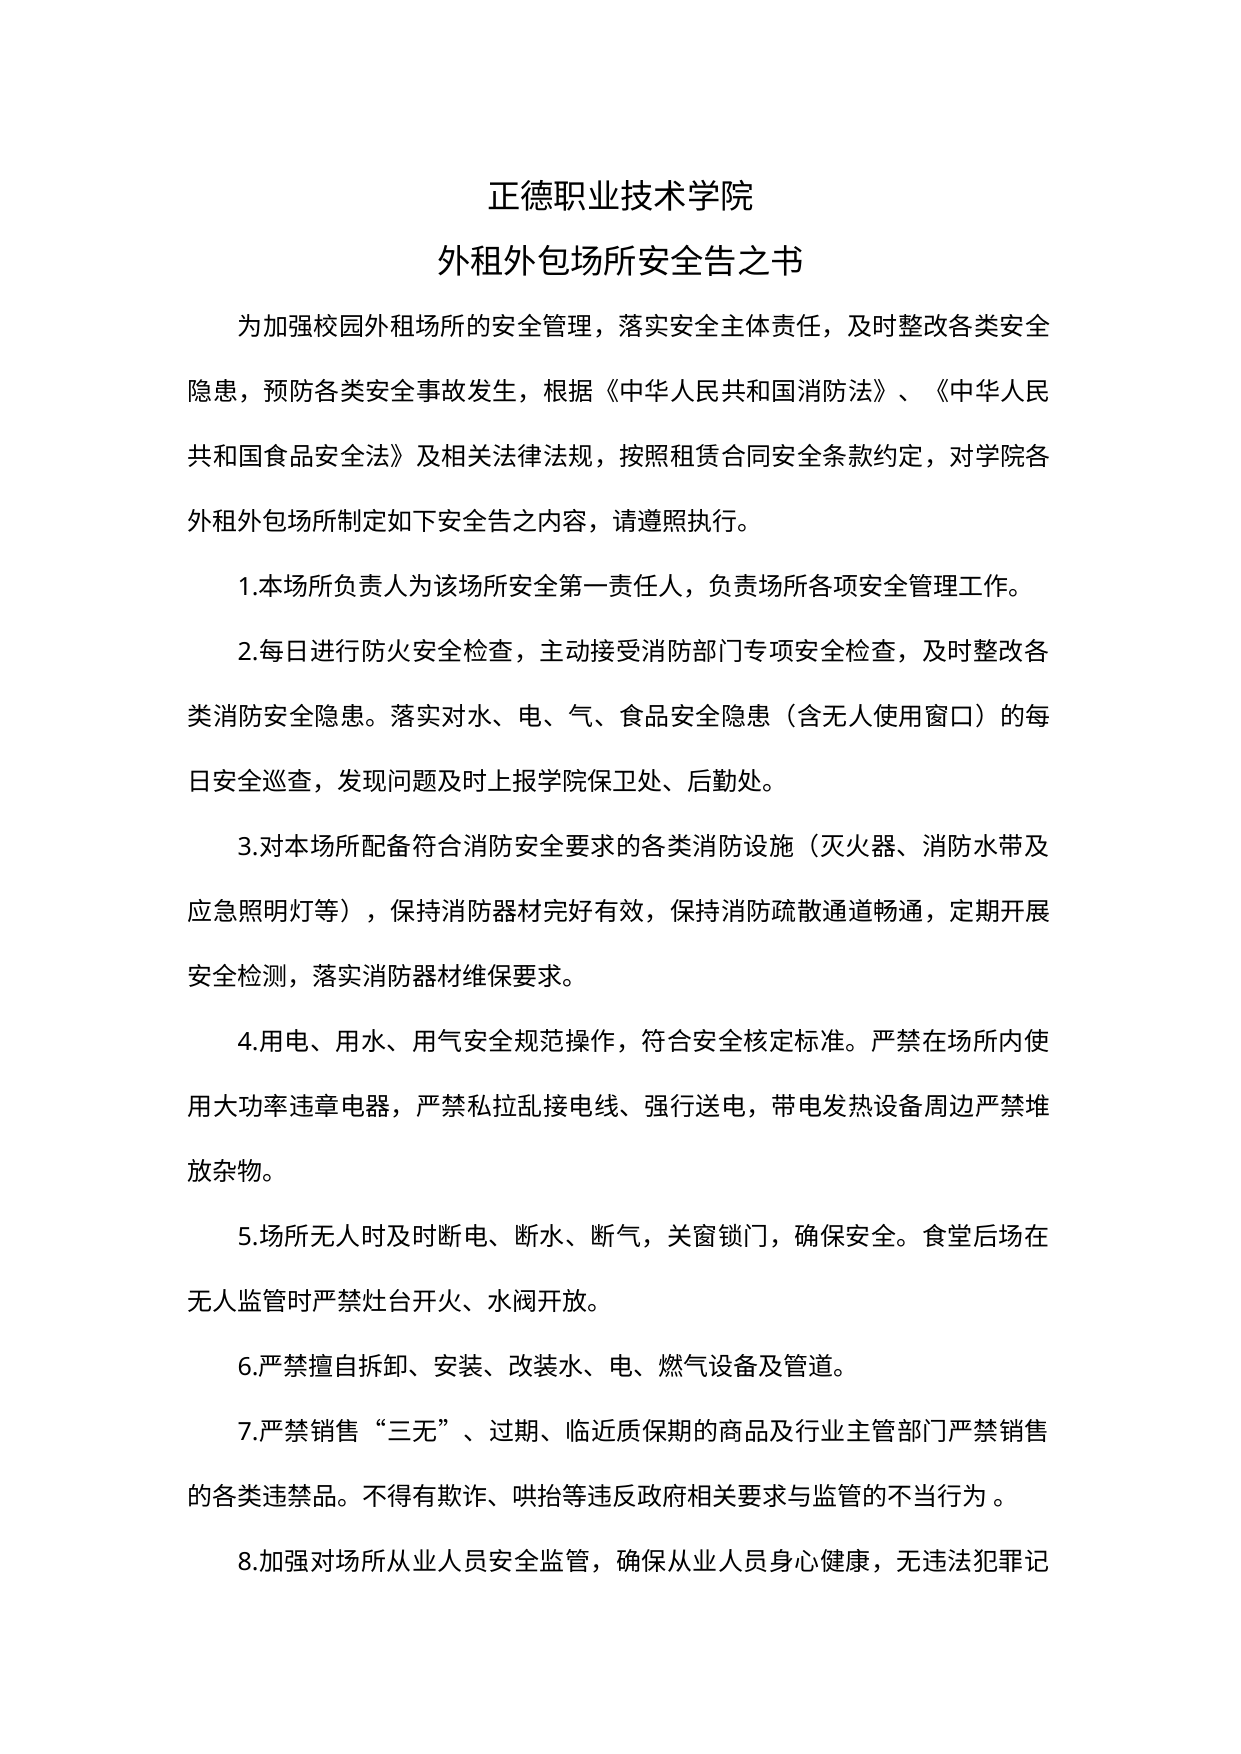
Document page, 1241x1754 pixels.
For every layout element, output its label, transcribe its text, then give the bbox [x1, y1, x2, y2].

text 正德职业技术学院 [187, 162, 1053, 227]
text 6.严禁擅自拆卸、安装、改装水、电、燃气设备及管道。 [187, 1332, 1053, 1397]
text 5.场所无人时及时断电、断水、断气，关窗锁门，确保安全。食堂后场在无人监管时严禁灶台开火、水阀开放。 [187, 1202, 1053, 1332]
text 3.对本场所配备符合消防安全要求的各类消防设施（灭火器、消防水带及应急照明灯等），保持消防器材完好有效，保持消防疏散通道畅通，定期开展安全检测，落实消防器材维保要求。 [187, 812, 1053, 1007]
text 7.严禁销售“三无”、过期、临近质保期的商品及行业主管部门严禁销售的各类违禁品。不得有欺诈、哄抬等违反政府相关要求与监管的不当行为 。 [187, 1397, 1053, 1527]
text 4.用电、用水、用气安全规范操作，符合安全核定标准。严禁在场所内使用大功率违章电器，严禁私拉乱接电线、强行送电，带电发热设备周边严禁堆放杂物。 [187, 1007, 1053, 1202]
text 2.每日进行防火安全检查，主动接受消防部门专项安全检查，及时整改各类消防安全隐患。落实对水、电、气、食品安全隐患（含无人使用窗口）的每日安全巡查，发现问题及时上报学院保卫处、后勤处。 [187, 617, 1053, 812]
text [187, 1527, 1053, 1592]
text 1.本场所负责人为该场所安全第一责任人，负责场所各项安全管理工作。 [187, 552, 1053, 617]
text 为加强校园外租场所的安全管理，落实安全主体责任，及时整改各类安全隐患，预防各类安全事故发生，根据《中华人民共和国消防法》、《中华人民共和国食品安全法》及相关法律法规，按照租赁合同安全条款约定，对学院各外租外包场所制定如下安全告之内容，请遵照执行。 [187, 292, 1053, 552]
text 外租外包场所安全告之书 [187, 227, 1053, 292]
